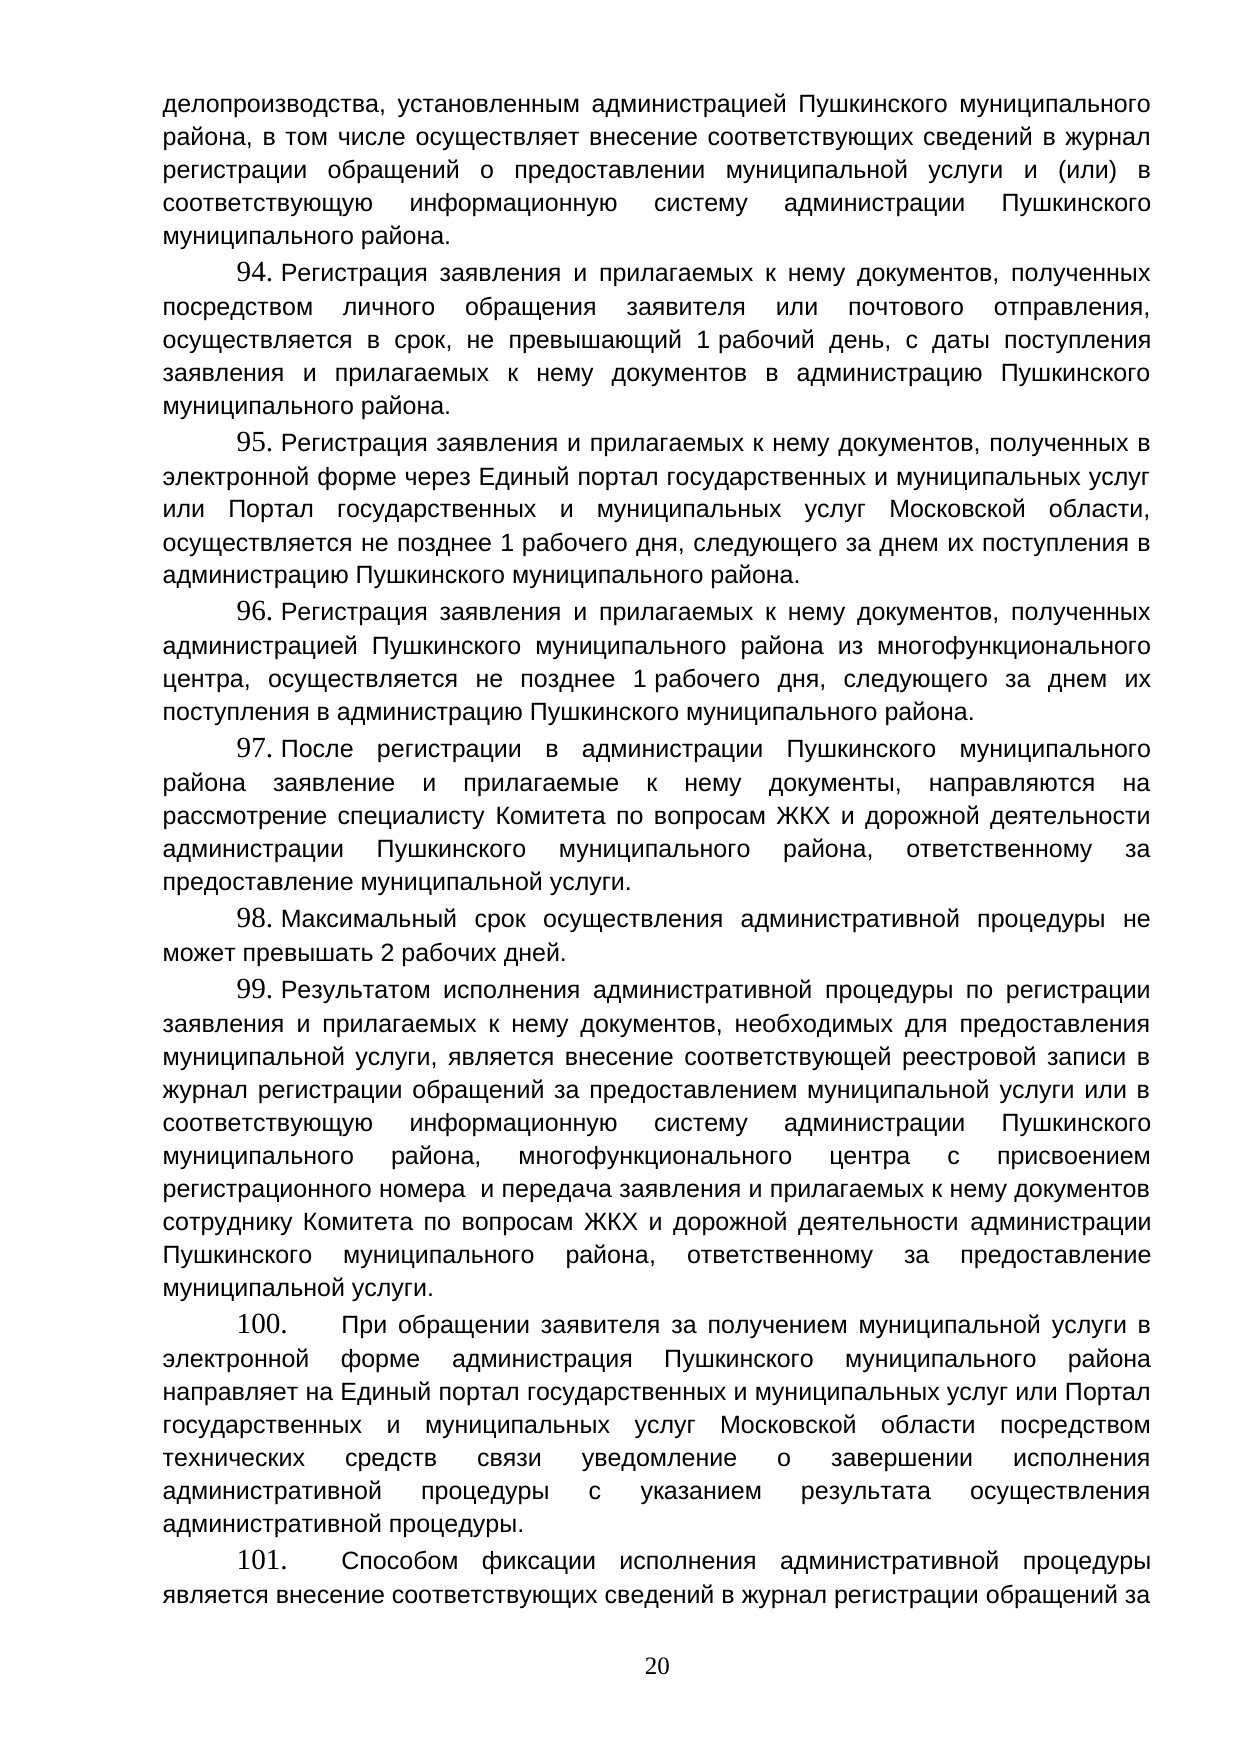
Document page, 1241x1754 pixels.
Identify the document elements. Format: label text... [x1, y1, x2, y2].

list Регистрация заявления и прилагаемых к нему документов, полученных в электронной форме через Единый портал государственных и муниципальных услуг или Портал государственных и муниципальных услуг Московской области, осуществляется не позднее 1 рабочего дня, следующего за днем их поступления в администрацию Пушкинского муниципального района. [162, 424, 1152, 589]
list При обращении заявителя за получением муниципальной услуги в электронной форме администрация Пушкинского муниципального района направляет на Единый портал государственных и муниципальных услуг или Портал государственных и муниципальных услуг Московской области посредством технических средств связи уведомление о завершении исполнения административной процедуры с указанием результата осуществления административной процедуры. [162, 1306, 1152, 1538]
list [162, 89, 1152, 249]
list Регистрация заявления и прилагаемых к нему документов, полученных посредством личного обращения заявителя или почтового отправления, осуществляется в срок, не превышающий 1 рабочий день, с даты поступления заявления и прилагаемых к нему документов в администрацию Пушкинского муниципального района. [162, 254, 1152, 419]
list Регистрация заявления и прилагаемых к нему документов, полученных администрацией Пушкинского муниципального района из многофункционального центра, осуществляется не позднее 1 рабочего дня, следующего за днем их поступления в администрацию Пушкинского муниципального района. [162, 593, 1152, 726]
list Максимальный срок осуществления административной процедуры не может превышать 2 рабочих дней. [162, 900, 1152, 967]
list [162, 1542, 1152, 1609]
list После регистрации в администрации Пушкинского муниципального района заявление и прилагаемые к нему документы, направляются на рассмотрение специалисту Комитета по вопросам ЖКХ и дорожной деятельности администрации Пушкинского муниципального района, ответственному за предоставление муниципальной услуги. [162, 730, 1152, 896]
list Результатом исполнения административной процедуры по регистрации заявления и прилагаемых к нему документов, необходимых для предоставления муниципальной услуги, является внесение соответствующей реестровой записи в журнал регистрации обращений за предоставлением муниципальной услуги или в соответствующую информационную систему администрации Пушкинского муниципального района, многофункционального центра с присвоением регистрационного номера и передача заявления и прилагаемых к нему документов сотруднику Комитета по вопросам ЖКХ и дорожной деятельности администрации Пушкинского муниципального района, ответственному за предоставление муниципальной услуги. [162, 971, 1152, 1302]
